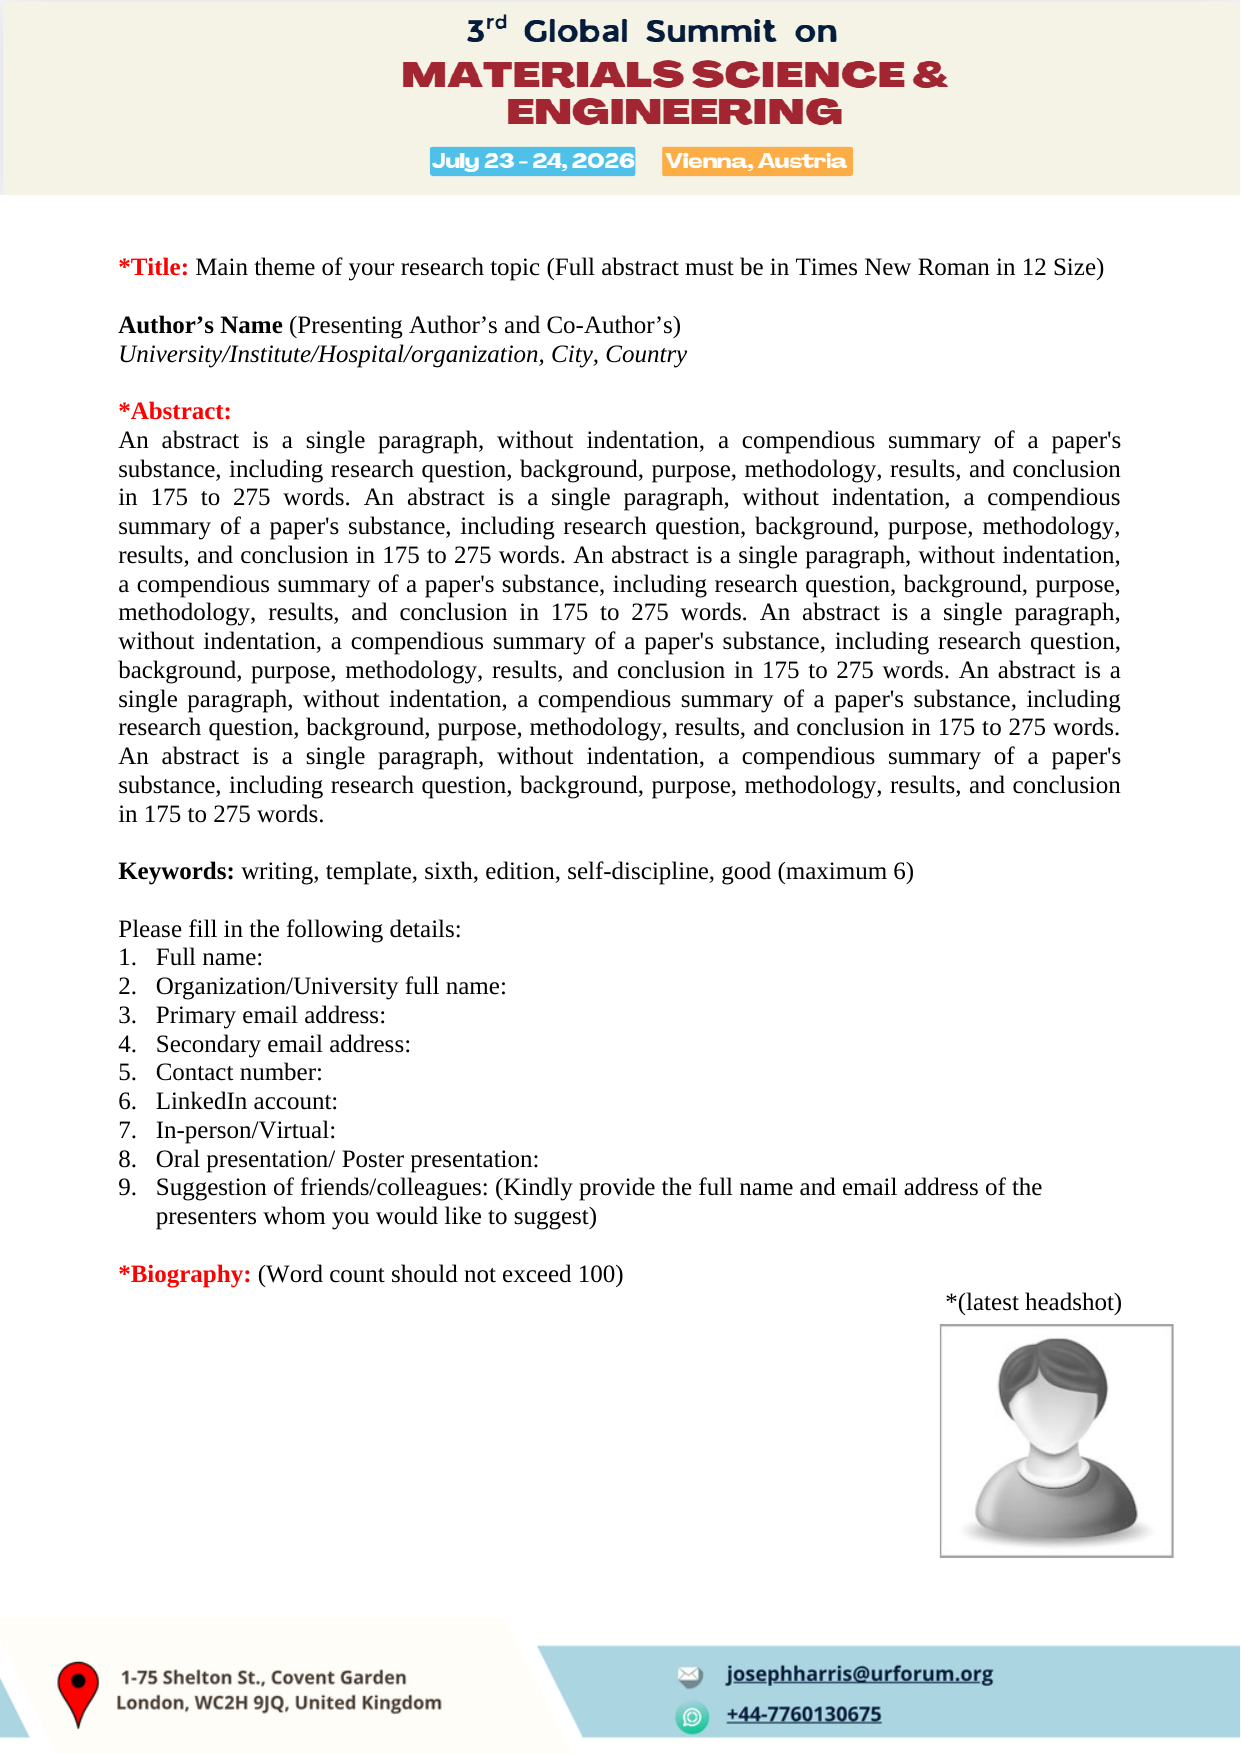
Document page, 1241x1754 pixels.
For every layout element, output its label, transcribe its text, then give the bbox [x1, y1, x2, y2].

list Full name: [118, 942, 1122, 971]
list Organization/University full name: [118, 971, 1122, 1000]
text Keywords: writing, template, sixth, edition, self-discipline, good (maximum 6) [118, 856, 1122, 885]
text *(latest headshot) [118, 1287, 1122, 1316]
picture [0, 0, 1241, 195]
list Primary email address: [118, 1000, 1122, 1029]
list Secondary email address: [118, 1029, 1122, 1057]
list In-person/Virtual: [118, 1115, 1122, 1144]
text *Abstract: [118, 396, 1122, 425]
list Oral presentation/ Poster presentation: [118, 1144, 1122, 1172]
list LinkedIn account: [118, 1086, 1122, 1115]
picture [0, 1618, 1241, 1754]
text *Biography: (Word count should not exceed 100) [118, 1259, 1122, 1287]
text Please fill in the following details: [118, 914, 1122, 942]
text An abstract is a single paragraph, without indentation, a compendious summary of a paper's substance, including research question, background, purpose, methodology, results, and conclusion in 175 to 275 words. An abstract is a single paragraph, without indentation, a compendious summary of a paper's substance, including research question, background, purpose, methodology, results, and conclusion in 175 to 275 words. An abstract is a single paragraph, without indentation, a compendious summary of a paper's substance, including research question, background, purpose, methodology, results, and conclusion in 175 to 275 words. An abstract is a single paragraph, without indentation, a compendious summary of a paper's substance, including research question, background, purpose, methodology, results, and conclusion in 175 to 275 words. An abstract is a single paragraph, without indentation, a compendious summary of a paper's substance, including research question, background, purpose, methodology, results, and conclusion in 175 to 275 words. An abstract is a single paragraph, without indentation, a compendious summary of a paper's substance, including research question, background, purpose, methodology, results, and conclusion in 175 to 275 words. [118, 425, 1122, 827]
list Contact number: [118, 1057, 1122, 1086]
text *Title: Main theme of your research topic (Full abstract must be in Times New Roman in 12 Size) [118, 252, 1122, 281]
list Suggestion of friends/colleagues: (Kindly provide the full name and email address of the presenters whom you would like to suggest) [118, 1172, 1122, 1230]
text Author’s Name (Presenting Author’s and Co-Author’s) University/Institute/Hospital/organization, City, Country [118, 281, 1122, 367]
picture [939, 1324, 1174, 1558]
